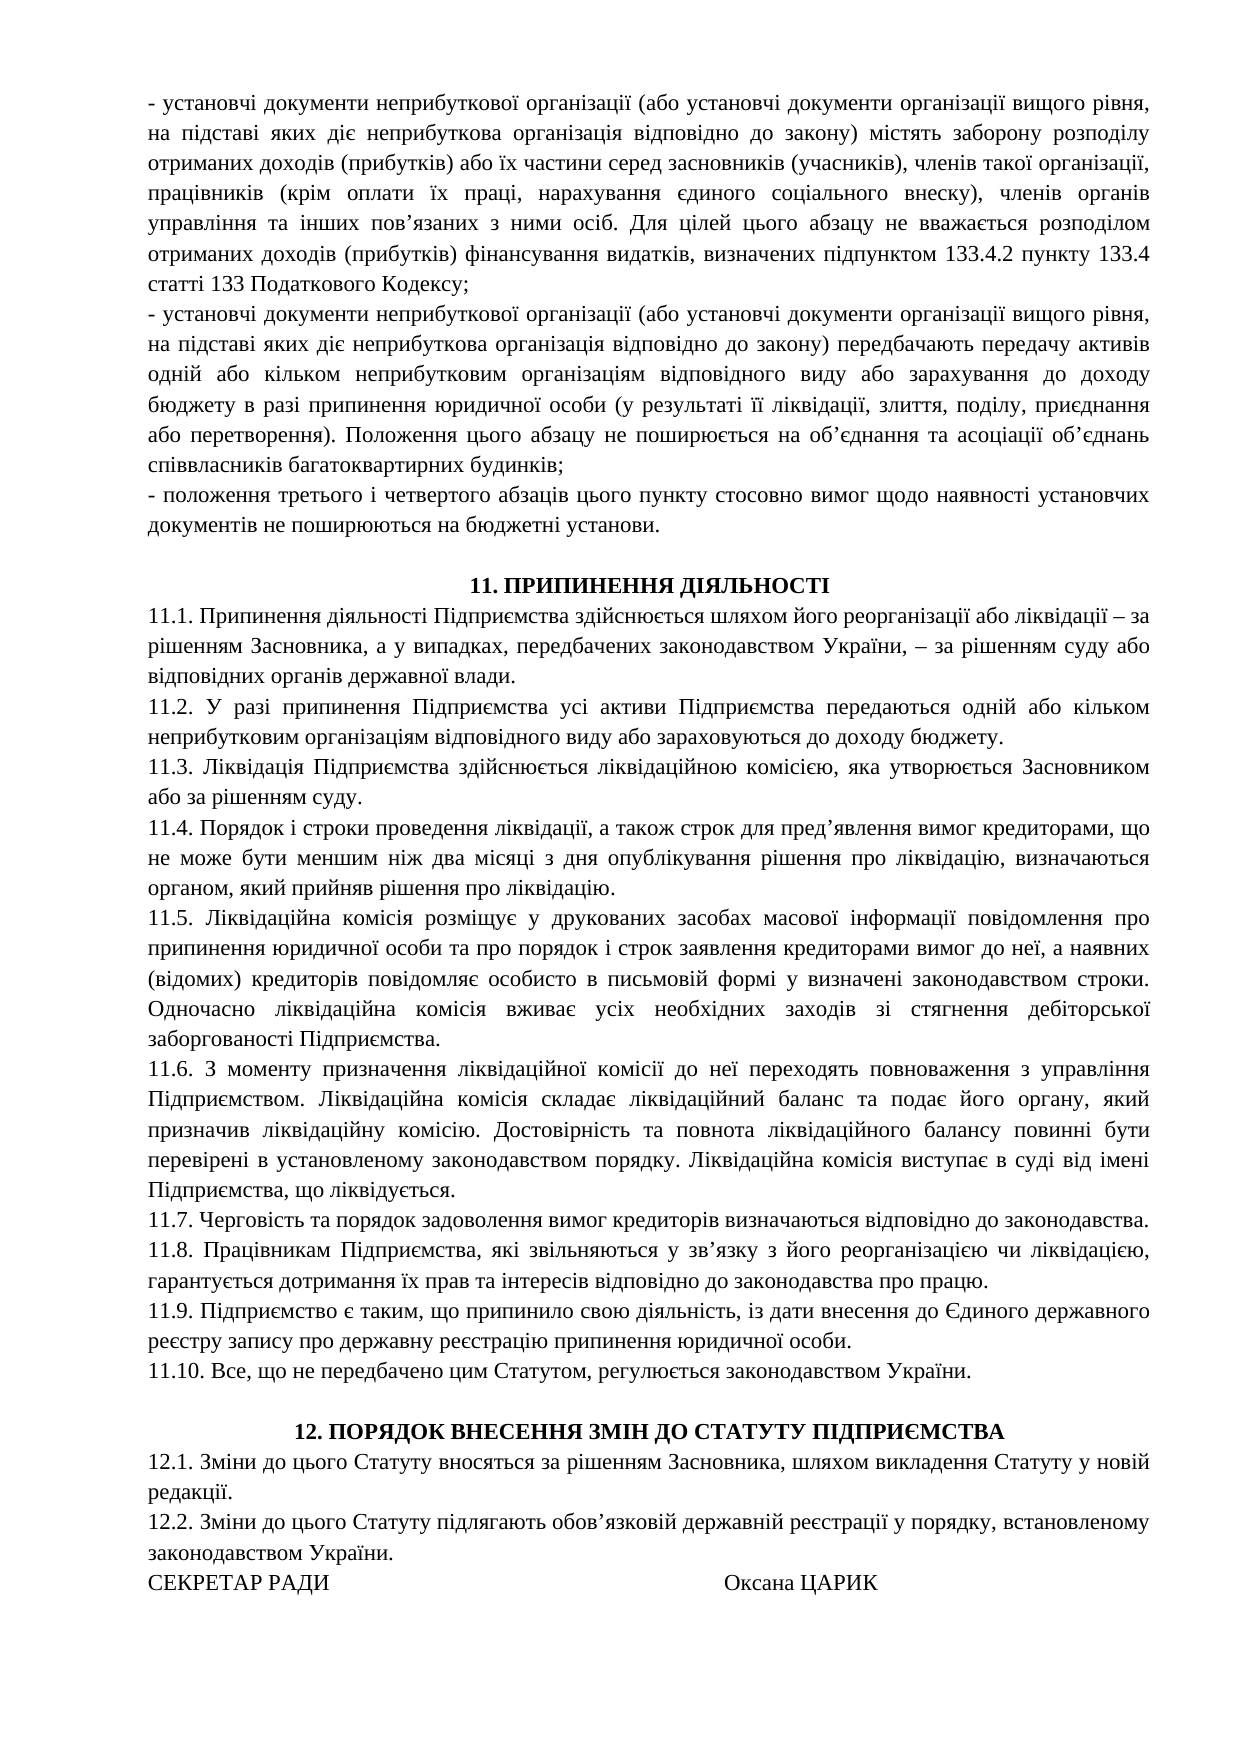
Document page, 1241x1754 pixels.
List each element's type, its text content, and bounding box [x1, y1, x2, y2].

text - установчі документи неприбуткової організації (або установчі документи організації вищого рівня, на підставі яких діє неприбуткова організація відповідно до закону) містять заборону розподілу отриманих доходів (прибутків) або їх частини серед засновників (учасників), членів такої організації, працівників (крім оплати їх праці, нарахування єдиного соціального внеску), членів органів управління та інших пов’язаних з ними осіб. Для цілей цього абзацу не вважається розподілом отриманих доходів (прибутків) фінансування видатків, визначених підпунктом 133.4.2 пункту 133.4 статті 133 Податкового Кодексу; [148, 88, 1152, 296]
text 11.9. Підприємство є таким, що припинило свою діяльність, із дати внесення до Єдиного державного реєстру запису про державну реєстрацію припинення юридичної особи. [148, 1297, 1152, 1353]
text 11.2. У разі припинення Підприємства усі активи Підприємства передаються одній або кільком неприбутковим організаціям відповідного виду або зараховуються до доходу бюджету. [148, 693, 1152, 749]
text 12.1. Зміни до цього Статуту вносяться за рішенням Засновника, шляхом викладення Статуту у новій редакції. [148, 1448, 1152, 1504]
text 11.4. Порядок і строки проведення ліквідації, а також строк для пред’явлення вимог кредиторами, що не може бути меншим ніж два місяці з дня опублікування рішення про ліквідацію, визначаються органом, який прийняв рішення про ліквідацію. [148, 813, 1152, 900]
text 11. ПРИПИНЕННЯ ДІЯЛЬНОСТІ [148, 572, 1152, 598]
text СЕКРЕТАР РАДИ Оксана ЦАРИК [148, 1569, 1152, 1595]
text 11.3. Ліквідація Підприємства здійснюється ліквідаційною комісією, яка утворюється Засновником або за рішенням суду. [148, 753, 1152, 810]
text 11.7. Черговість та порядок задоволення вимог кредиторів визначаються відповідно до законодавства. [148, 1206, 1152, 1233]
text - установчі документи неприбуткової організації (або установчі документи організації вищого рівня, на підставі яких діє неприбуткова організація відповідно до закону) передбачають передачу активів одній або кільком неприбутковим організаціям відповідного виду або зарахування до доходу бюджету в разі припинення юридичної особи (у результаті її ліквідації, злиття, поділу, приєднання або перетворення). Положення цього абзацу не поширюється на об’єднання та асоціації об’єднань співвласників багатоквартирних будинків; [148, 300, 1152, 477]
text 12. ПОРЯДОК ВНЕСЕННЯ ЗМІН ДО СТАТУТУ ПІДПРИЄМСТВА [148, 1418, 1152, 1444]
text - положення третього і четвертого абзаців цього пункту стосовно вимог щодо наявності установчих документів не поширюються на бюджетні установи. [148, 481, 1152, 538]
text 11.8. Працівникам Підприємства, які звільняються у зв’язку з його реорганізацією чи ліквідацією, гарантується дотримання їх прав та інтересів відповідно до законодавства про працю. [148, 1236, 1152, 1293]
text 11.5. Ліквідаційна комісія розміщує у друкованих засобах масової інформації повідомлення про припинення юридичної особи та про порядок і строк заявлення кредиторами вимог до неї, а наявних (відомих) кредиторів повідомляє особисто в письмовій формі у визначені законодавством строки. Одночасно ліквідаційна комісія вживає усіх необхідних заходів зі стягнення дебіторської заборгованості Підприємства. [148, 904, 1152, 1051]
text 11.1. Припинення діяльності Підприємства здійснюється шляхом його реорганізації або ліквідації – за рішенням Засновника, а у випадках, передбачених законодавством України, – за рішенням суду або відповідних органів державної влади. [148, 602, 1152, 689]
text 12.2. Зміни до цього Статуту підлягають обов’язковій державній реєстрації у порядку, встановленому законодавством України. [148, 1508, 1152, 1565]
text 11.10. Все, що не передбачено цим Статутом, регулюється законодавством України. [148, 1357, 1152, 1384]
text 11.6. З моменту призначення ліквідаційної комісії до неї переходять повноваження з управління Підприємством. Ліквідаційна комісія складає ліквідаційний баланс та подає його органу, який призначив ліквідаційну комісію. Достовірність та повнота ліквідаційного балансу повинні бути перевірені в установленому законодавством порядку. Ліквідаційна комісія виступає в суді від імені Підприємства, що ліквідується. [148, 1055, 1152, 1202]
